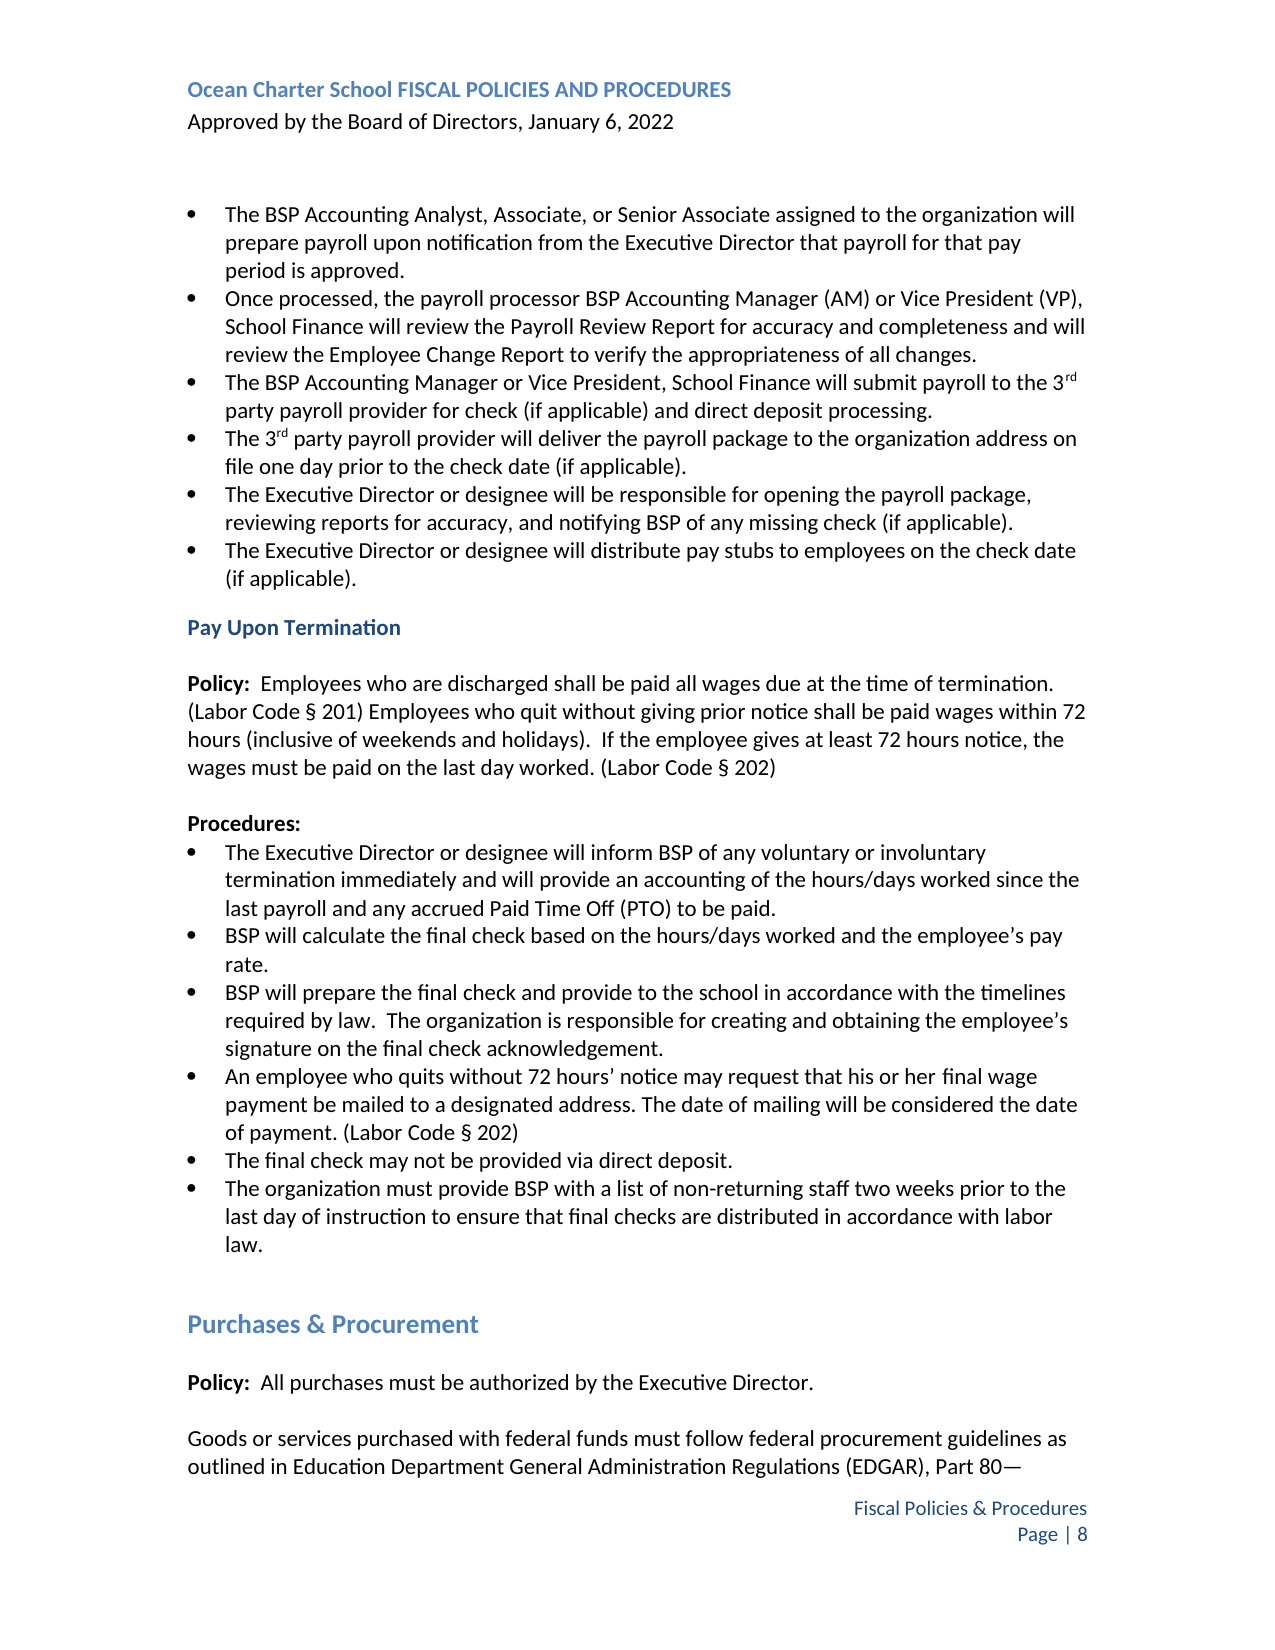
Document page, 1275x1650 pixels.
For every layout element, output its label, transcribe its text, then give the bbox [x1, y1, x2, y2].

text Policy: All purchases must be authorized by the Executive Director. [187, 1368, 1087, 1396]
list BSP will calculate the final check based on the hours/days worked and the employee’s pay rate. [187, 922, 1087, 978]
list The final check may not be provided via direct deposit. [187, 1146, 1087, 1174]
list The organization must provide BSP with a list of non-returning staff two weeks prior to the last day of instruction to ensure that final checks are distributed in accordance with labor law. [187, 1174, 1087, 1258]
text Procedures: [187, 809, 1087, 838]
list Once processed, the payroll processor BSP Accounting Manager (AM) or Vice President (VP), School Finance will review the Payroll Review Report for accuracy and completeness and will review the Employee Change Report to verify the appropriateness of all changes. [187, 284, 1087, 368]
list The Executive Director or designee will be responsible for opening the payroll package, reviewing reports for accuracy, and notifying BSP of any missing check (if applicable). [187, 481, 1087, 537]
list The Executive Director or designee will inform BSP of any voluntary or involuntary termination immediately and will provide an accounting of the hours/days worked since the last payroll and any accrued Paid Time Off (PTO) to be paid. [187, 838, 1087, 922]
list The Executive Director or designee will distribute pay stubs to employees on the check date (if applicable). [187, 537, 1087, 593]
subtitle Purchases & Procurement [187, 1307, 1087, 1340]
list The 3rd party payroll provider will deliver the payroll package to the organization address on file one day prior to the check date (if applicable). [187, 424, 1087, 481]
list An employee who quits without 72 hours’ notice may request that his or her final wage payment be mailed to a designated address. The date of mailing will be considered the date of payment. (Labor Code § 202) [187, 1062, 1087, 1146]
list The BSP Accounting Analyst, Associate, or Senior Associate assigned to the organization will prepare payroll upon notification from the Executive Director that payroll for that pay period is approved. [187, 200, 1087, 284]
text Policy: Employees who are discharged shall be paid all wages due at the time of termination. (Labor Code § 201) Employees who quit without giving prior notice shall be paid wages within 72 hours (inclusive of weekends and holidays). If the employee gives at least 72 hours notice, the wages must be paid on the last day worked. (Labor Code § 202) [187, 641, 1087, 782]
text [187, 1424, 1087, 1480]
subtitle Pay Upon Termination [187, 613, 1087, 641]
list The BSP Accounting Manager or Vice President, School Finance will submit payroll to the 3rd party payroll provider for check (if applicable) and direct deposit processing. [187, 368, 1087, 424]
list BSP will prepare the final check and provide to the school in accordance with the timelines required by law. The organization is responsible for creating and obtaining the employee’s signature on the final check acknowledgement. [187, 978, 1087, 1062]
